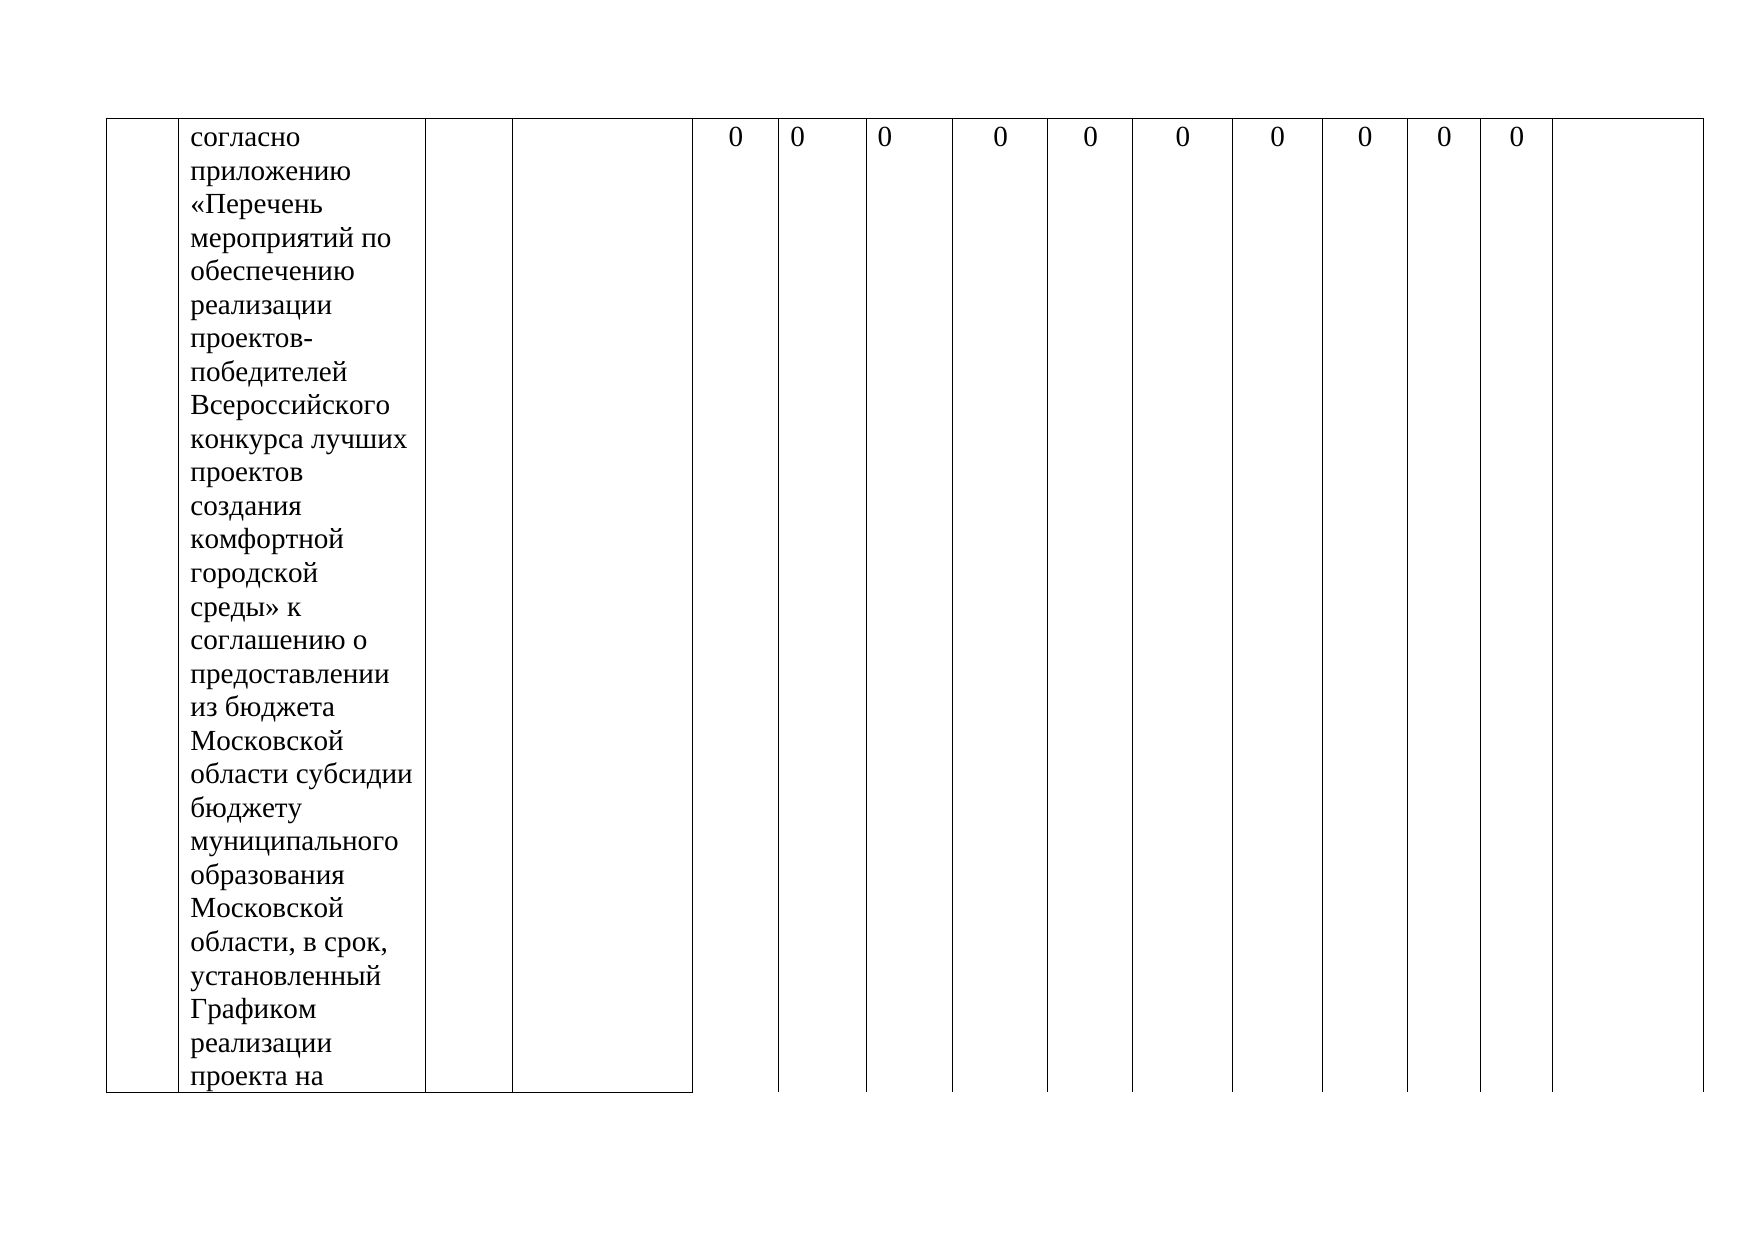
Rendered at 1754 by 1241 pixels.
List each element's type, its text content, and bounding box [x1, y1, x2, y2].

table_cell 0 [1233, 119, 1322, 1092]
table_cell 0 [1408, 119, 1480, 1092]
table_cell 0 [1323, 119, 1407, 1092]
table_cell 0 [1133, 119, 1232, 1092]
table_cell 0 [1481, 119, 1552, 1092]
table_cell 0 [953, 119, 1047, 1092]
table_cell 0 [1048, 119, 1132, 1092]
table_cell 0 [693, 119, 778, 1092]
table_cell 0 [867, 119, 952, 1092]
table_cell 0 [779, 119, 866, 1092]
